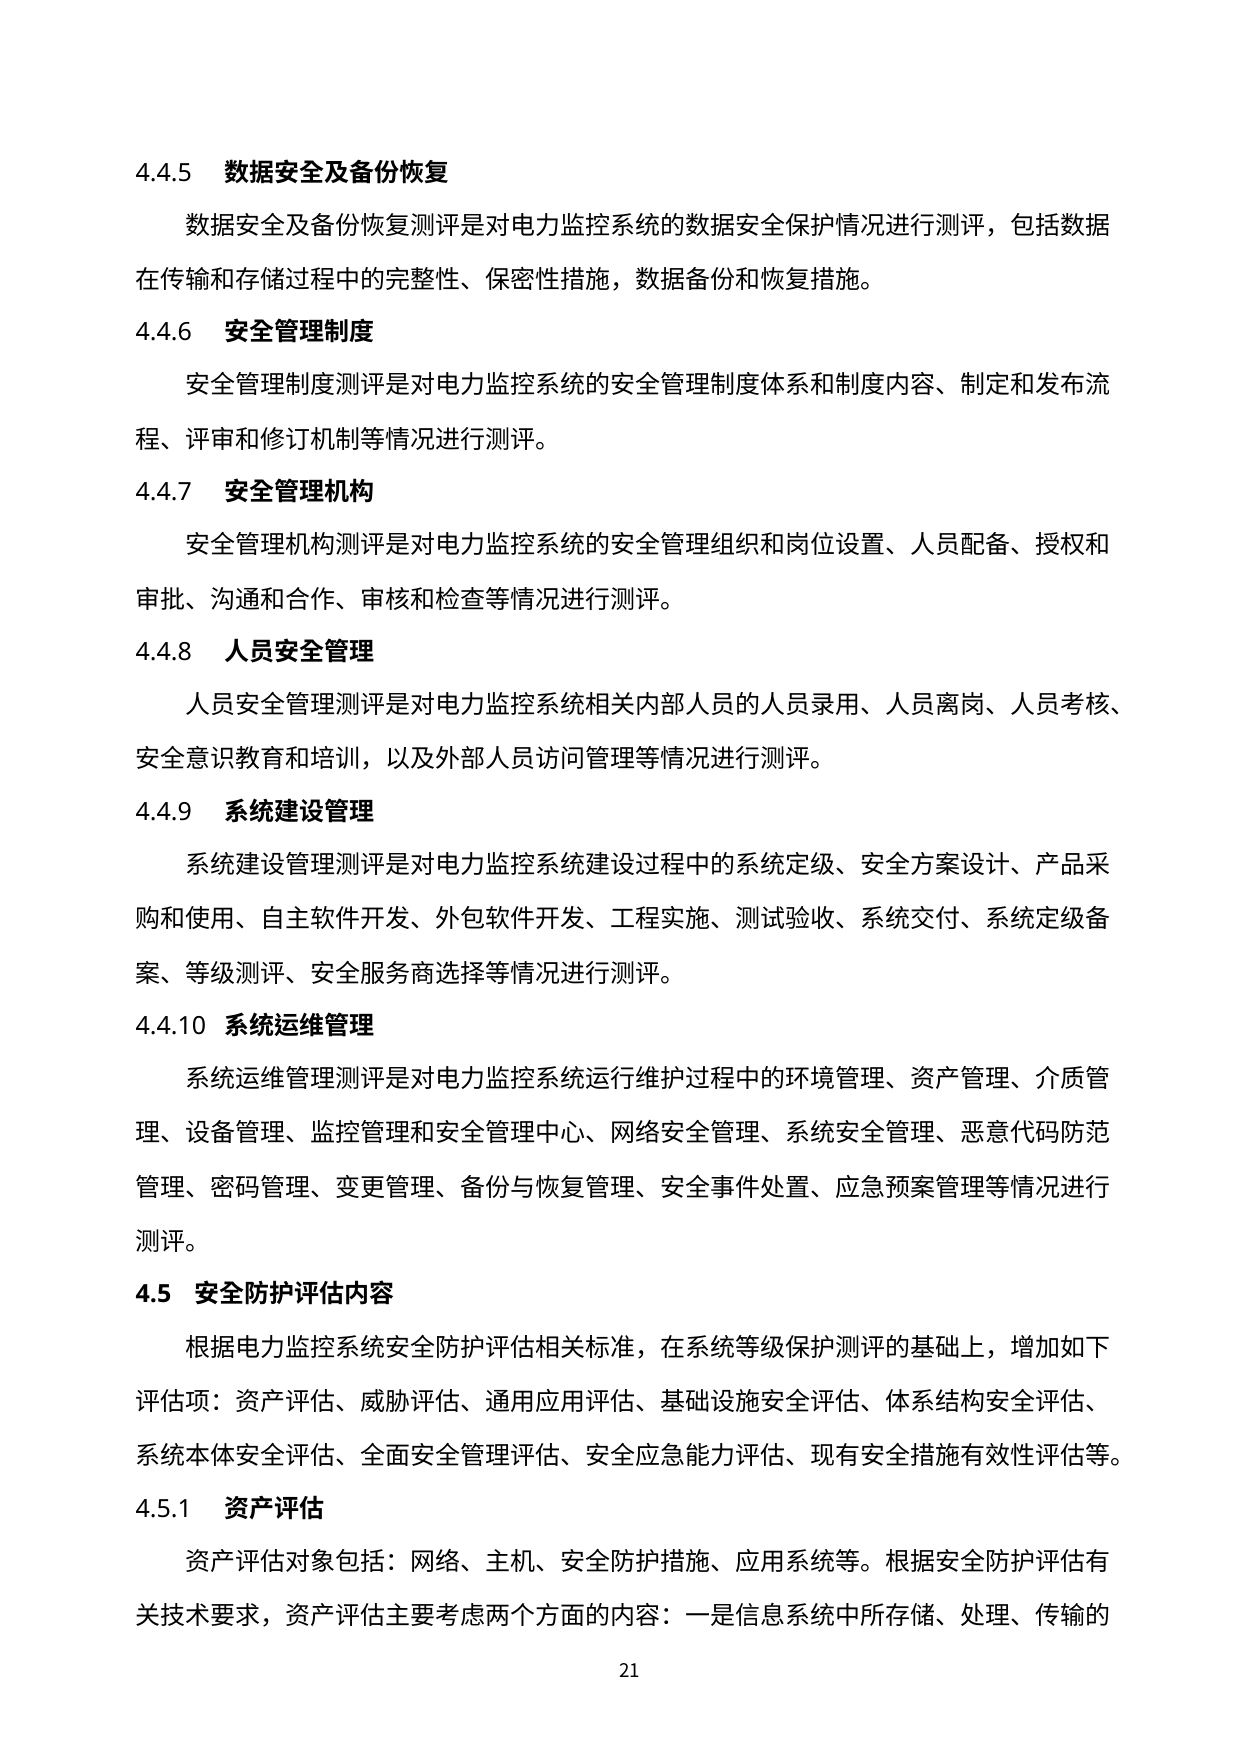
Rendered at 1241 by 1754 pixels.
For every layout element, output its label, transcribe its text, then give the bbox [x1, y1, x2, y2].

list 系统建设管理 [135, 793, 1123, 827]
text 根据电力监控系统安全防护评估相关标准，在系统等级保护测评的基础上，增加如下评估项：资产评估、威胁评估、通用应用评估、基础设施安全评估、体系结构安全评估、系统本体安全评估、全面安全管理评估、安全应急能力评估、现有安全措施有效性评估等。 [135, 1327, 1123, 1472]
text 系统建设管理测评是对电力监控系统建设过程中的系统定级、安全方案设计、产品采购和使用、自主软件开发、外包软件开发、工程实施、测试验收、系统交付、系统定级备案、等级测评、安全服务商选择等情况进行测评。 [135, 844, 1123, 989]
text 人员安全管理测评是对电力监控系统相关内部人员的人员录用、人员离岗、人员考核、安全意识教育和培训，以及外部人员访问管理等情况进行测评。 [135, 684, 1123, 775]
text 安全管理机构测评是对电力监控系统的安全管理组织和岗位设置、人员配备、授权和审批、沟通和合作、审核和检查等情况进行测评。 [135, 525, 1123, 615]
list 数据安全及备份恢复 [135, 154, 1123, 188]
list 安全防护评估内容 [135, 1276, 1123, 1310]
list 安全管理制度 [135, 314, 1123, 348]
list 资产评估 [135, 1490, 1123, 1524]
list 安全管理机构 [135, 474, 1123, 508]
list 系统运维管理 [135, 1007, 1123, 1042]
text 数据安全及备份恢复测评是对电力监控系统的数据安全保护情况进行测评，包括数据在传输和存储过程中的完整性、保密性措施，数据备份和恢复措施。 [135, 205, 1123, 296]
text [135, 1541, 1123, 1632]
text 系统运维管理测评是对电力监控系统运行维护过程中的环境管理、资产管理、介质管理、设备管理、监控管理和安全管理中心、网络安全管理、系统安全管理、恶意代码防范管理、密码管理、变更管理、备份与恢复管理、安全事件处置、应急预案管理等情况进行测评。 [135, 1058, 1123, 1258]
list 人员安全管理 [135, 633, 1123, 668]
text 安全管理制度测评是对电力监控系统的安全管理制度体系和制度内容、制定和发布流程、评审和修订机制等情况进行测评。 [135, 365, 1123, 456]
